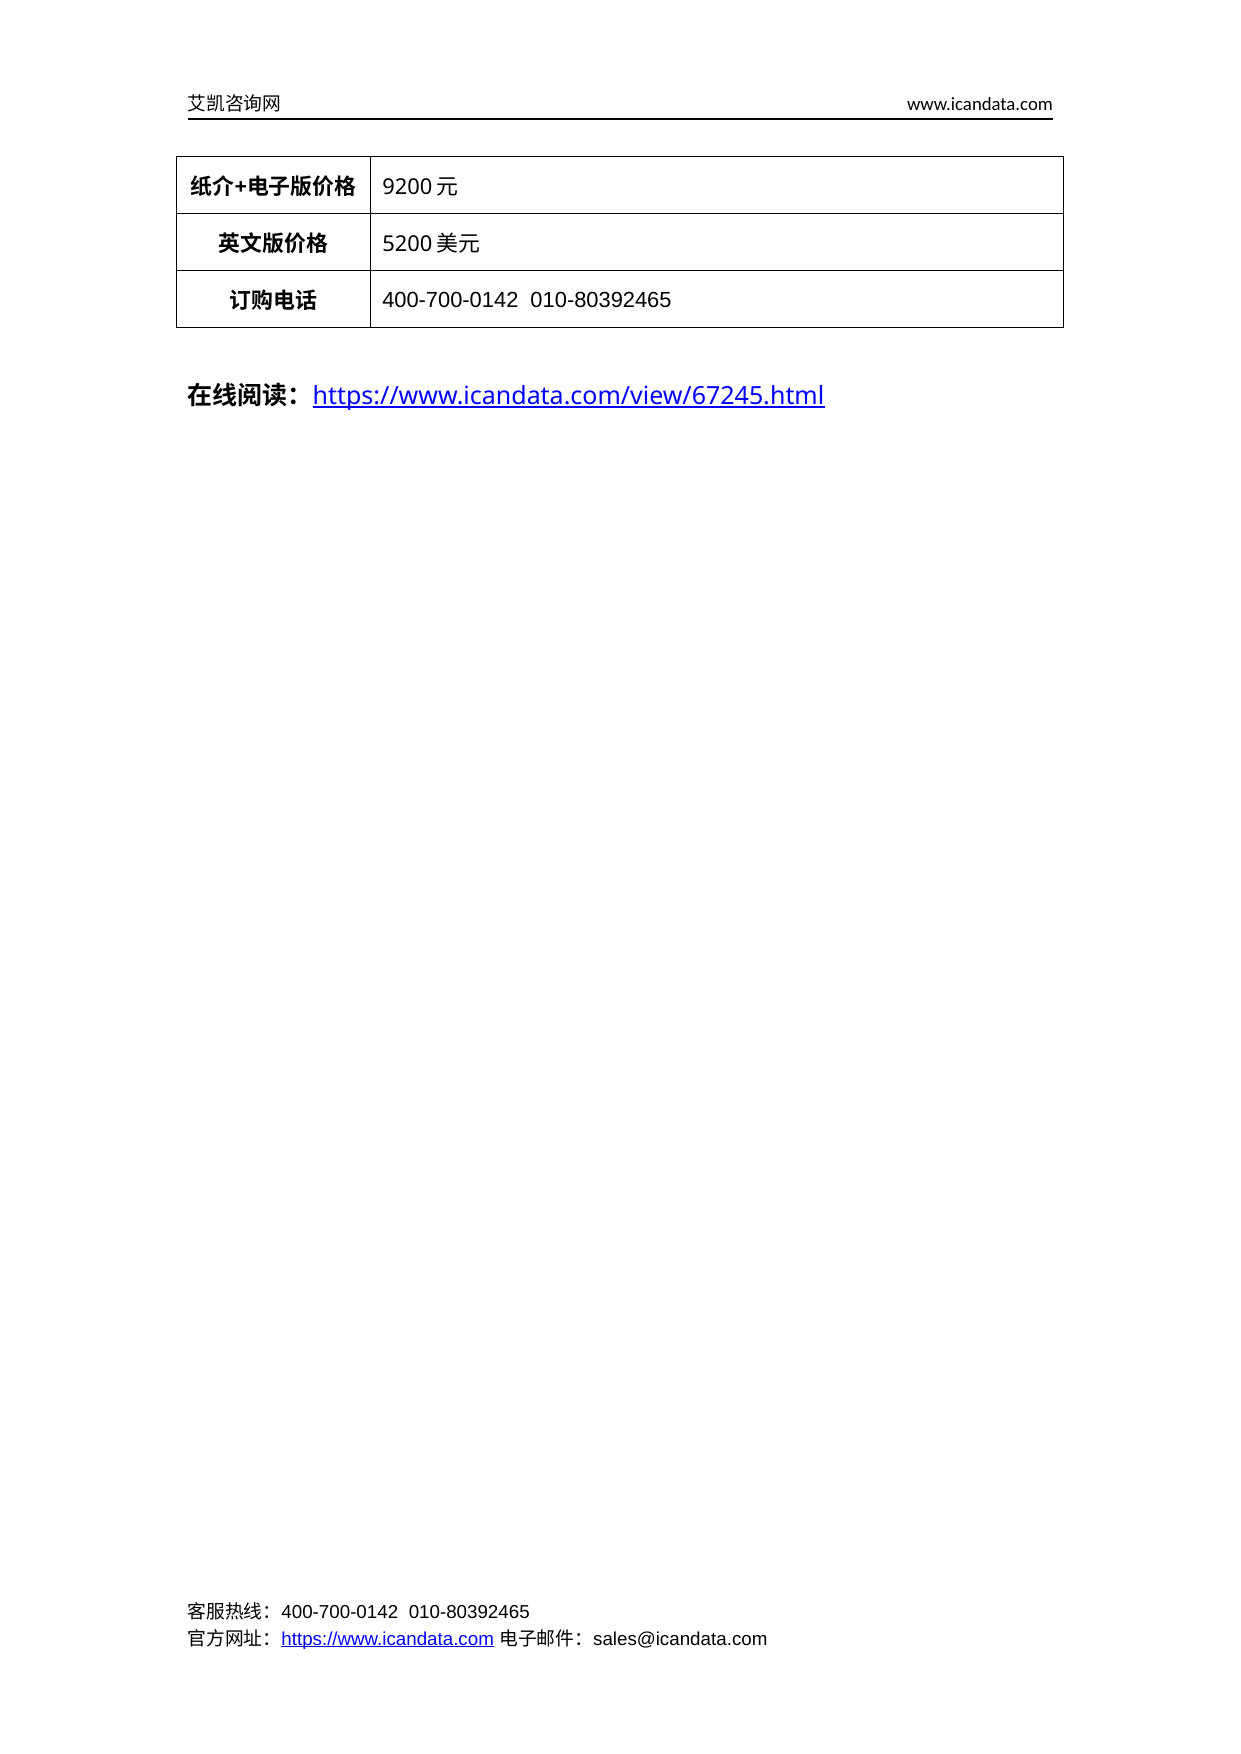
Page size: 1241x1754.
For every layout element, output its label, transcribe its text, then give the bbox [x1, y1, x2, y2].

table_cell 5200美元 [371, 214, 1063, 270]
table_cell 订购电话 [177, 271, 370, 327]
table_cell 9200元 [371, 157, 1063, 213]
table_cell 英文版价格 [177, 214, 370, 270]
table_cell 400-700-0142 010-80392465 [371, 271, 1063, 327]
table_cell 纸介+电子版价格 [177, 157, 370, 213]
text 在线阅读：https://www.icandata.com/view/67245.html [187, 361, 1053, 426]
